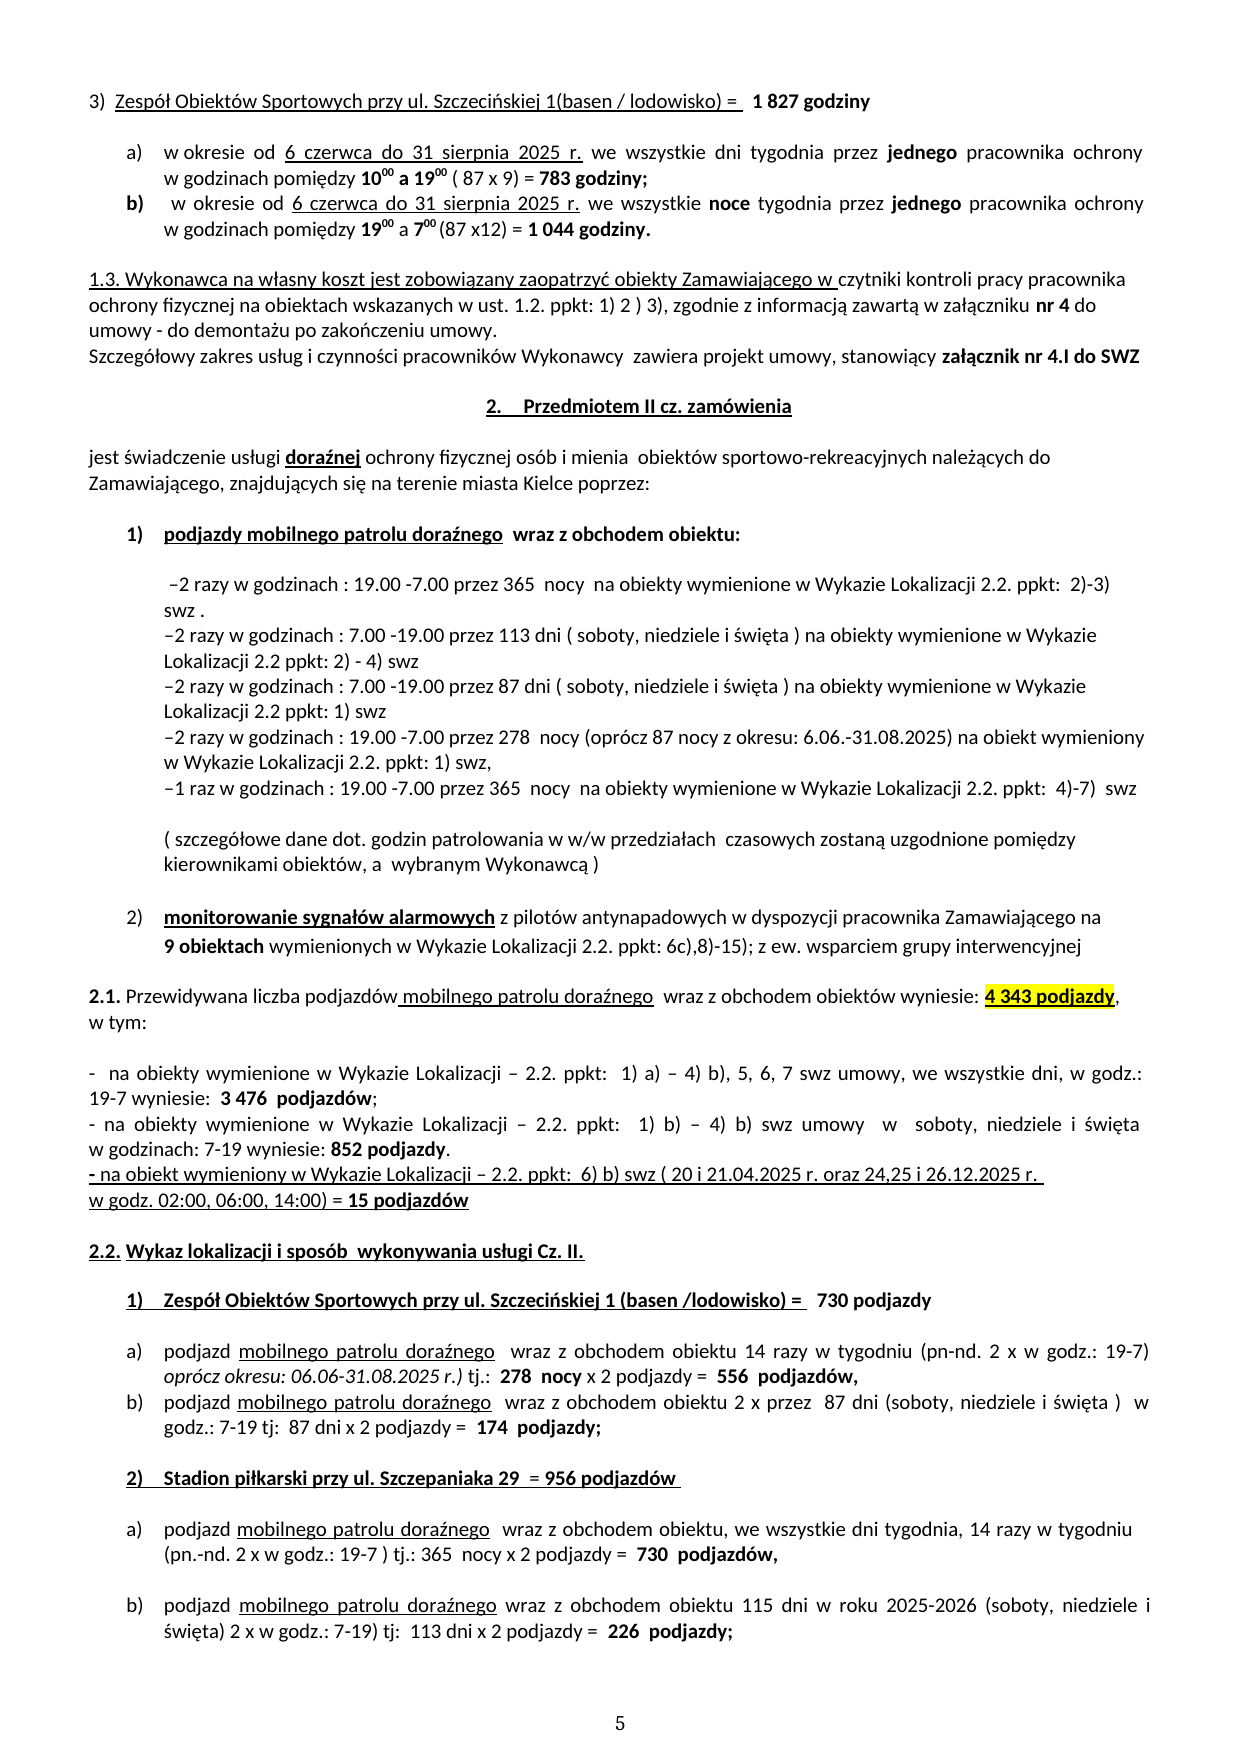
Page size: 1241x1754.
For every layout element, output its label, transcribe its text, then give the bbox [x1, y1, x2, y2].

text - na obiekt wymieniony w Wykazie Lokalizacji – 2.2. ppkt: 6) b) swz ( 20 i 21.04.2025 r. oraz 24,25 i 26.12.2025 r. [89, 1162, 1152, 1187]
text 1.3. Wykonawca na własny koszt jest zobowiązany zaopatrzyć obiekty Zamawiającego w czytniki kontroli pracy pracownika ochrony fizycznej na obiektach wskazanych w ust. 1.2. ppkt: 1) 2 ) 3), zgodnie z informacją zawartą w załączniku nr 4 do umowy - do demontażu po zakończeniu umowy. [89, 267, 1152, 343]
text 2.1. Przewidywana liczba podjazdów mobilnego patrolu doraźnego wraz z obchodem obiektów wyniesie: 4 343 podjazdy, w tym: [89, 984, 1152, 1034]
list –2 razy w godzinach : 19.00 -7.00 przez 365 nocy na obiekty wymienione w Wykazie Lokalizacji 2.2. ppkt: 2)-3) swz . [164, 572, 1152, 622]
list podjazd mobilnego patrolu doraźnego wraz z obchodem obiektu 14 razy w tygodniu (pn-nd. 2 x w godz.: 19-7) oprócz okresu: 06.06-31.08.2025 r.) tj.: 278 nocy x 2 podjazdy = 556 podjazdów, [126, 1338, 1152, 1389]
list –2 razy w godzinach : 7.00 -19.00 przez 87 dni ( soboty, niedziele i święta ) na obiekty wymienione w Wykazie Lokalizacji 2.2 ppkt: 1) swz [164, 673, 1152, 724]
list w okresie od 6 czerwca do 31 sierpnia 2025 r. we wszystkie noce tygodnia przez jednego pracownika ochrony w godzinach pomiędzy 1900 a 700 (87 x12) = 1 044 godziny. [126, 190, 1152, 241]
text w godz. 02:00, 06:00, 14:00) = 15 podjazdów [89, 1187, 1152, 1212]
list monitorowanie sygnałów alarmowych z pilotów antynapadowych w dyspozycji pracownika Zamawiającego na 9 obiektach wymienionych w Wykazie Lokalizacji 2.2. ppkt: 6c),8)-15); z ew. wsparciem grupy interwencyjnej [126, 904, 1152, 959]
text jest świadczenie usługi doraźnej ochrony fizycznej osób i mienia obiektów sportowo-rekreacyjnych należących do Zamawiającego, znajdujących się na terenie miasta Kielce poprzez: [89, 444, 1152, 495]
list podjazd mobilnego patrolu doraźnego wraz z obchodem obiektu 2 x przez 87 dni (soboty, niedziele i święta ) w godz.: 7-19 tj: 87 dni x 2 podjazdy = 174 podjazdy; [126, 1389, 1152, 1440]
list –2 razy w godzinach : 7.00 -19.00 przez 113 dni ( soboty, niedziele i święta ) na obiekty wymienione w Wykazie Lokalizacji 2.2 ppkt: 2) - 4) swz [164, 622, 1152, 673]
list Stadion piłkarski przy ul. Szczepaniaka 29 = 956 podjazdów [126, 1465, 1152, 1491]
text - na obiekty wymienione w Wykazie Lokalizacji – 2.2. ppkt: 1) b) – 4) b) swz umowy w soboty, niedziele i święta w godzinach: 7-19 wyniesie: 852 podjazdy. [89, 1111, 1152, 1162]
text - na obiekty wymienione w Wykazie Lokalizacji – 2.2. ppkt: 1) a) – 4) b), 5, 6, 7 swz umowy, we wszystkie dni, w godz.: 19-7 wyniesie: 3 476 podjazdów; [89, 1060, 1152, 1111]
list ( szczegółowe dane dot. godzin patrolowania w w/w przedziałach czasowych zostaną uzgodnione pomiędzy kierownikami obiektów, a wybranym Wykonawcą ) [164, 826, 1152, 877]
list podjazd mobilnego patrolu doraźnego wraz z obchodem obiektu 115 dni w roku 2025-2026 (soboty, niedziele i święta) 2 x w godz.: 7-19) tj: 113 dni x 2 podjazdy = 226 podjazdy; [126, 1592, 1152, 1643]
list –1 raz w godzinach : 19.00 -7.00 przez 365 nocy na obiekty wymienione w Wykazie Lokalizacji 2.2. ppkt: 4)-7) swz [164, 775, 1152, 800]
list podjazd mobilnego patrolu doraźnego wraz z obchodem obiektu, we wszystkie dni tygodnia, 14 razy w tygodniu (pn.-nd. 2 x w godz.: 19-7 ) tj.: 365 nocy x 2 podjazdy = 730 podjazdów, [126, 1516, 1152, 1567]
list Przedmiotem II cz. zamówienia [126, 394, 1152, 419]
text 2.2. Wykaz lokalizacji i sposób wykonywania usługi Cz. II. [89, 1238, 1152, 1263]
list podjazdy mobilnego patrolu doraźnego wraz z obchodem obiektu: [126, 521, 1152, 546]
list –2 razy w godzinach : 19.00 -7.00 przez 278 nocy (oprócz 87 nocy z okresu: 6.06.-31.08.2025) na obiekt wymieniony w Wykazie Lokalizacji 2.2. ppkt: 1) swz, [164, 724, 1152, 775]
text 3) Zespół Obiektów Sportowych przy ul. Szczecińskiej 1(basen / lodowisko) = 1 827 godziny [89, 89, 1152, 114]
list Zespół Obiektów Sportowych przy ul. Szczecińskiej 1 (basen /lodowisko) = 730 podjazdy [126, 1287, 1152, 1313]
text Szczegółowy zakres usług i czynności pracowników Wykonawcy zawiera projekt umowy, stanowiący załącznik nr 4.I do SWZ [89, 343, 1152, 368]
list w okresie od 6 czerwca do 31 sierpnia 2025 r. we wszystkie dni tygodnia przez jednego pracownika ochrony w godzinach pomiędzy 1000 a 1900 ( 87 x 9) = 783 godziny; [126, 139, 1152, 190]
